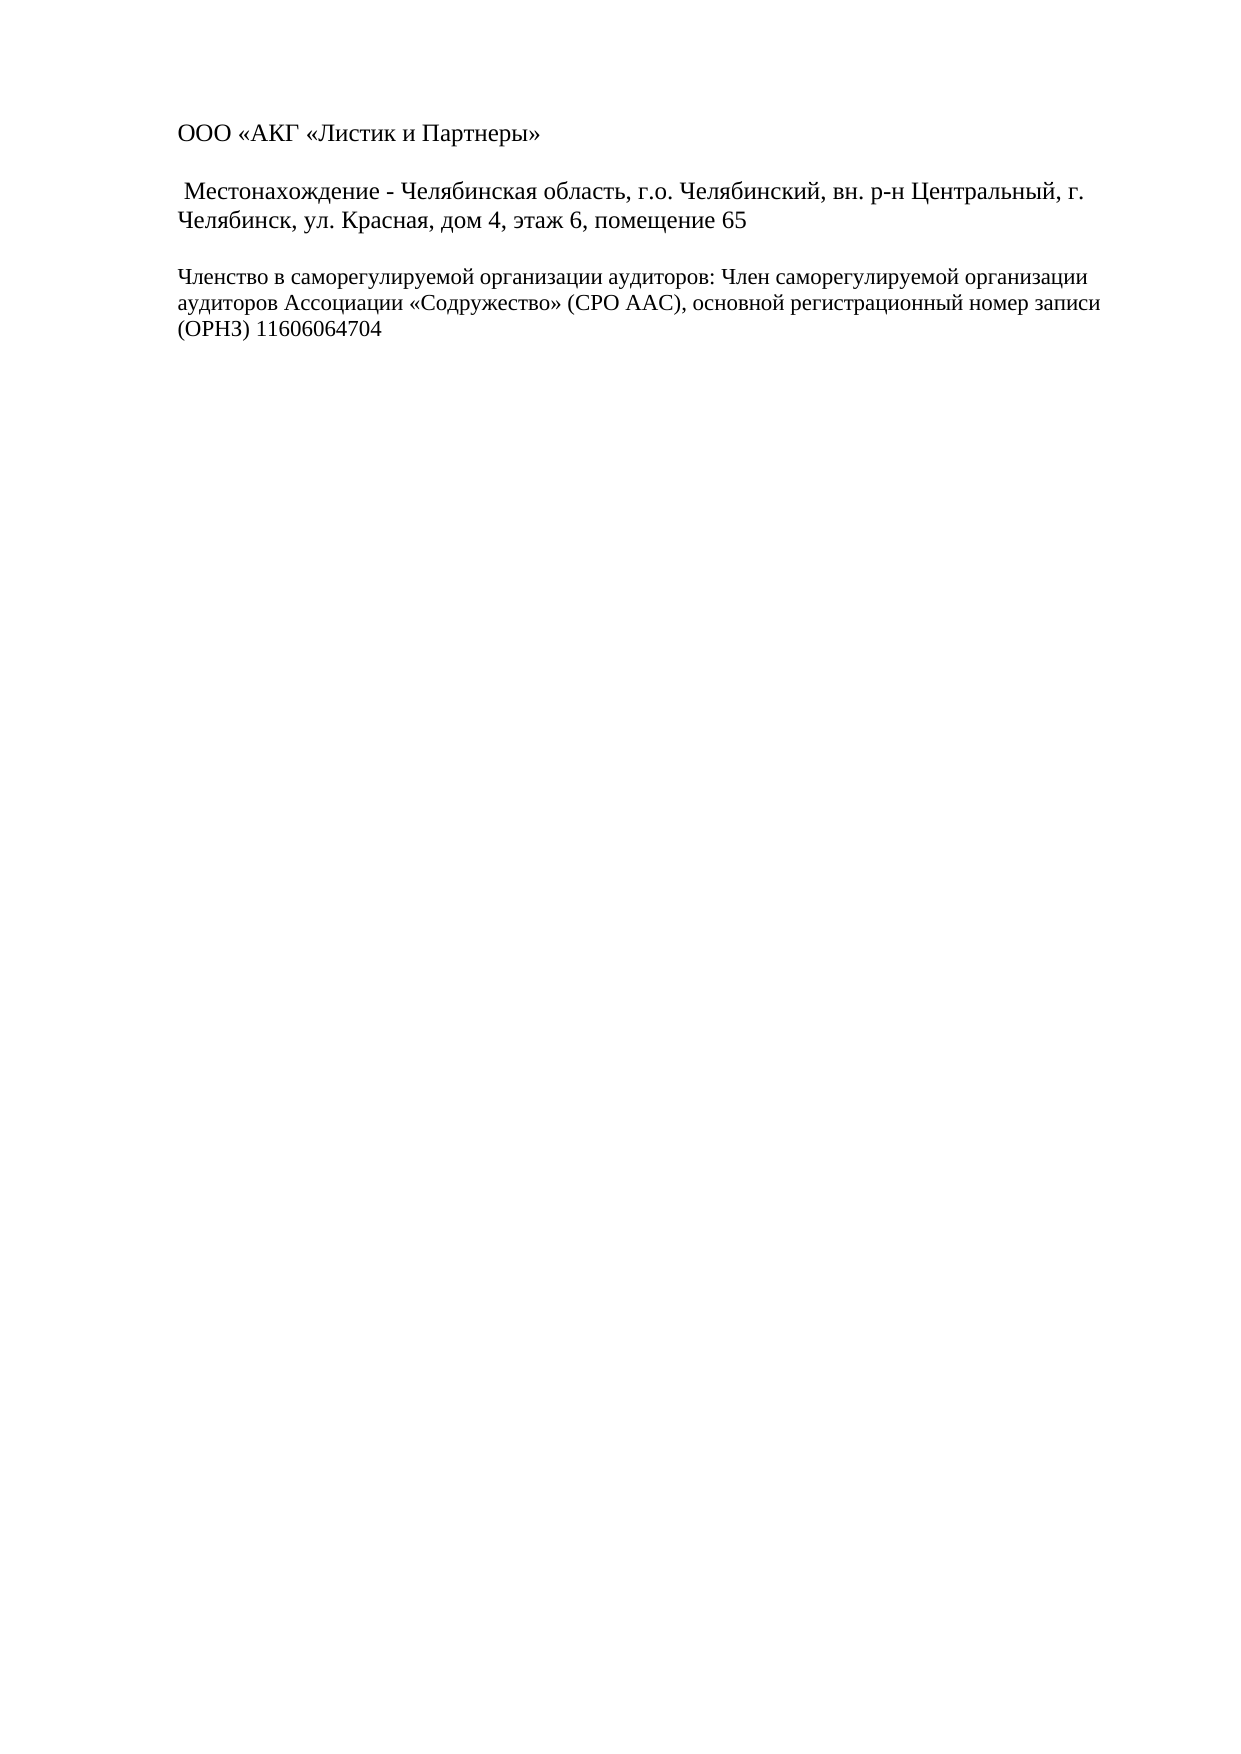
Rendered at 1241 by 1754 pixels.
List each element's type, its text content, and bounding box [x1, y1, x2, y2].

text ООО «АКГ «Листик и Партнеры» [177, 118, 1152, 147]
text Членство в саморегулируемой организации аудиторов: Член саморегулируемой организации аудиторов Ассоциации «Содружество» (СРО ААС), основной регистрационный номер записи (ОРНЗ) 11606064704 [177, 263, 1152, 342]
text Местонахождение - Челябинская область, г.о. Челябинский, вн. р-н Центральный, г. Челябинск, ул. Красная, дом 4, этаж 6, помещение 65 [177, 176, 1152, 233]
